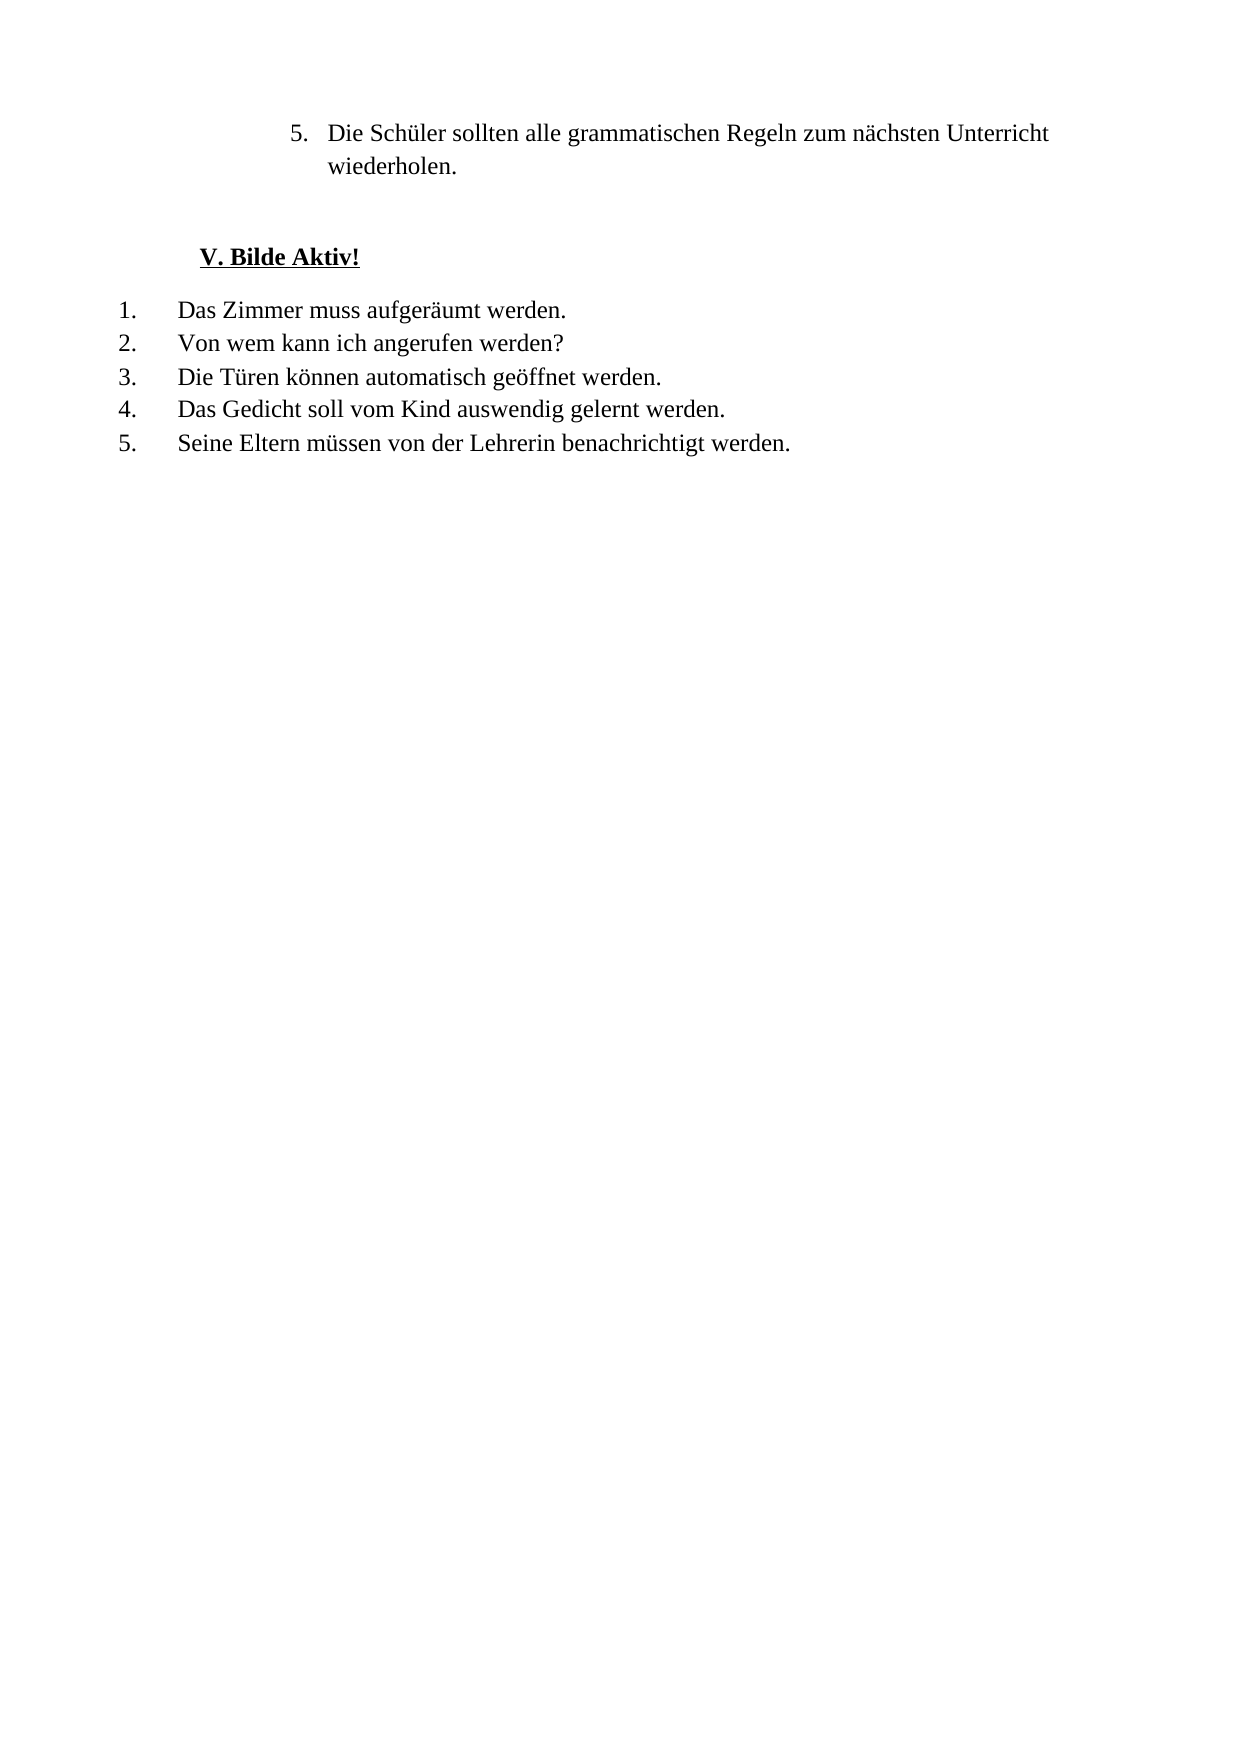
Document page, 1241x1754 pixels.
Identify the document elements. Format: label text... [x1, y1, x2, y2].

list Das Gedicht soll vom Kind auswendig gelernt werden. [118, 394, 1152, 423]
list Seine Eltern müssen von der Lehrerin benachrichtigt werden. [118, 428, 1152, 456]
list Die Türen können automatisch geöffnet werden. [118, 362, 1152, 390]
text V. Bilde Aktiv! [118, 242, 1152, 270]
list Das Zimmer muss aufgeräumt werden. [118, 296, 1152, 324]
list Die Schüler sollten alle grammatischen Regeln zum nächsten Unterricht wiederholen. [290, 118, 1152, 180]
list Von wem kann ich angerufen werden? [118, 328, 1152, 357]
